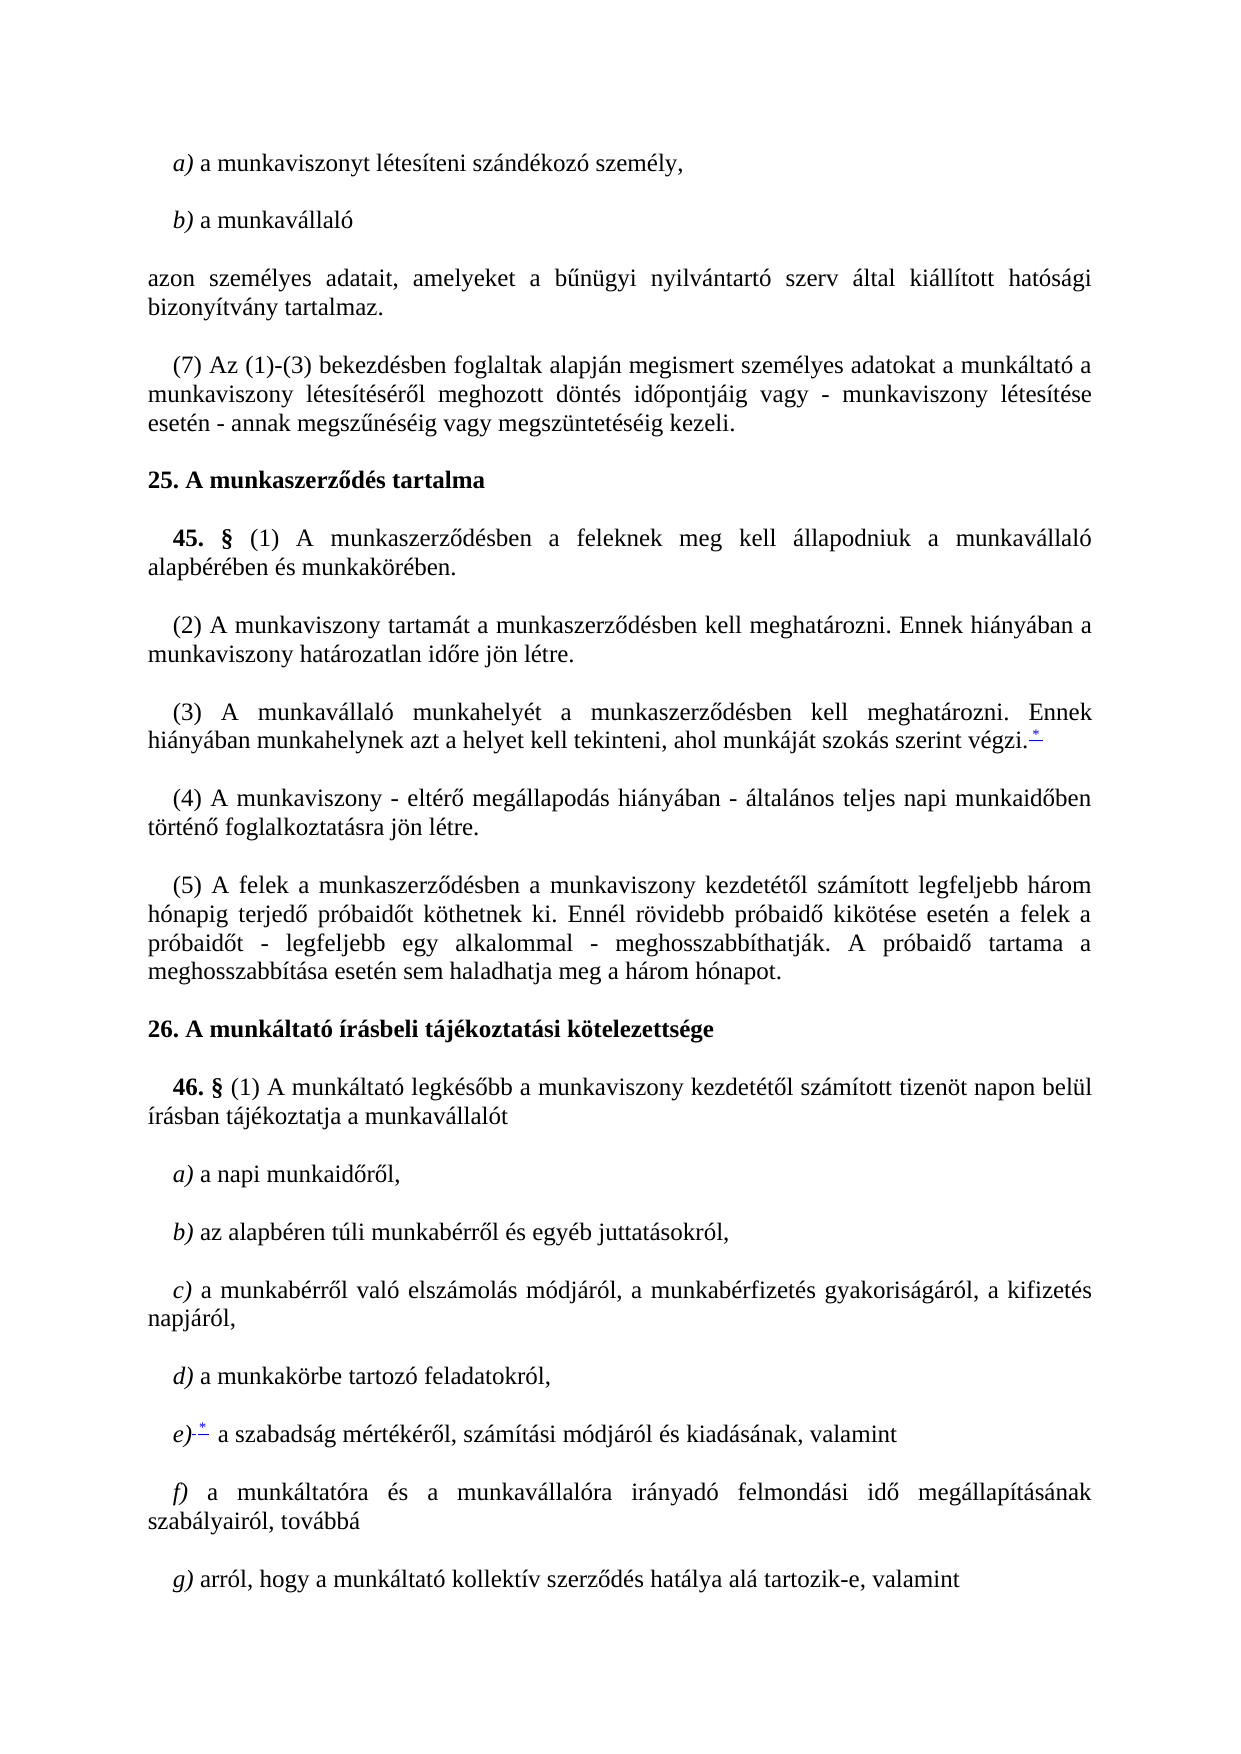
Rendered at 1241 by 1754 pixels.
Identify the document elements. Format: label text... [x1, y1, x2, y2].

text azon személyes adatait, amelyeket a bűnügyi nyilvántartó szerv által kiállított hatósági bizonyítvány tartalmaz. [148, 263, 1093, 321]
text 26. A munkáltató írásbeli tájékoztatási kötelezettsége [148, 1014, 1093, 1043]
text a) a napi munkaidőről, [148, 1159, 1093, 1188]
text (5) A felek a munkaszerződésben a munkaviszony kezdetétől számított legfeljebb három hónapig terjedő próbaidőt köthetnek ki. Ennél rövidebb próbaidő kikötése esetén a felek a próbaidőt - legfeljebb egy alkalommal - meghosszabbíthatják. A próbaidő tartama a meghosszabbítása esetén sem haladhatja meg a három hónapot. [148, 870, 1093, 985]
text e) * a szabadság mértékéről, számítási módjáról és kiadásának, valamint [148, 1419, 1093, 1448]
text 46. § (1) A munkáltató legkésőbb a munkaviszony kezdetétől számított tizenöt napon belül írásban tájékoztatja a munkavállalót [148, 1072, 1093, 1130]
text f) a munkáltatóra és a munkavállalóra irányadó felmondási idő megállapításának szabályairól, továbbá [148, 1477, 1093, 1535]
text a) a munkaviszonyt létesíteni szándékozó személy, [148, 148, 1093, 176]
text (3) A munkavállaló munkahelyét a munkaszerződésben kell meghatározni. Ennek hiányában munkahelynek azt a helyet kell tekinteni, ahol munkáját szokás szerint végzi. * [148, 697, 1093, 754]
text (7) Az (1)-(3) bekezdésben foglaltak alapján megismert személyes adatokat a munkáltató a munkaviszony létesítéséről meghozott döntés időpontjáig vagy - munkaviszony létesítése esetén - annak megszűnéséig vagy megszüntetéséig kezeli. [148, 350, 1093, 436]
text (2) A munkaviszony tartamát a munkaszerződésben kell meghatározni. Ennek hiányában a munkaviszony határozatlan időre jön létre. [148, 610, 1093, 668]
text 25. A munkaszerződés tartalma [148, 466, 1093, 494]
text g) arról, hogy a munkáltató kollektív szerződés hatálya alá tartozik-e, valamint [148, 1564, 1093, 1593]
text b) az alapbéren túli munkabérről és egyéb juttatásokról, [148, 1217, 1093, 1246]
text c) a munkabérről való elszámolás módjáról, a munkabérfizetés gyakoriságáról, a kifizetés napjáról, [148, 1275, 1093, 1332]
text b) a munkavállaló [148, 206, 1093, 234]
text d) a munkakörbe tartozó feladatokról, [148, 1361, 1093, 1390]
text (4) A munkaviszony - eltérő megállapodás hiányában - általános teljes napi munkaidőben történő foglalkoztatásra jön létre. [148, 783, 1093, 841]
text 45. § (1) A munkaszerződésben a feleknek meg kell állapodniuk a munkavállaló alapbérében és munkakörében. [148, 523, 1093, 581]
